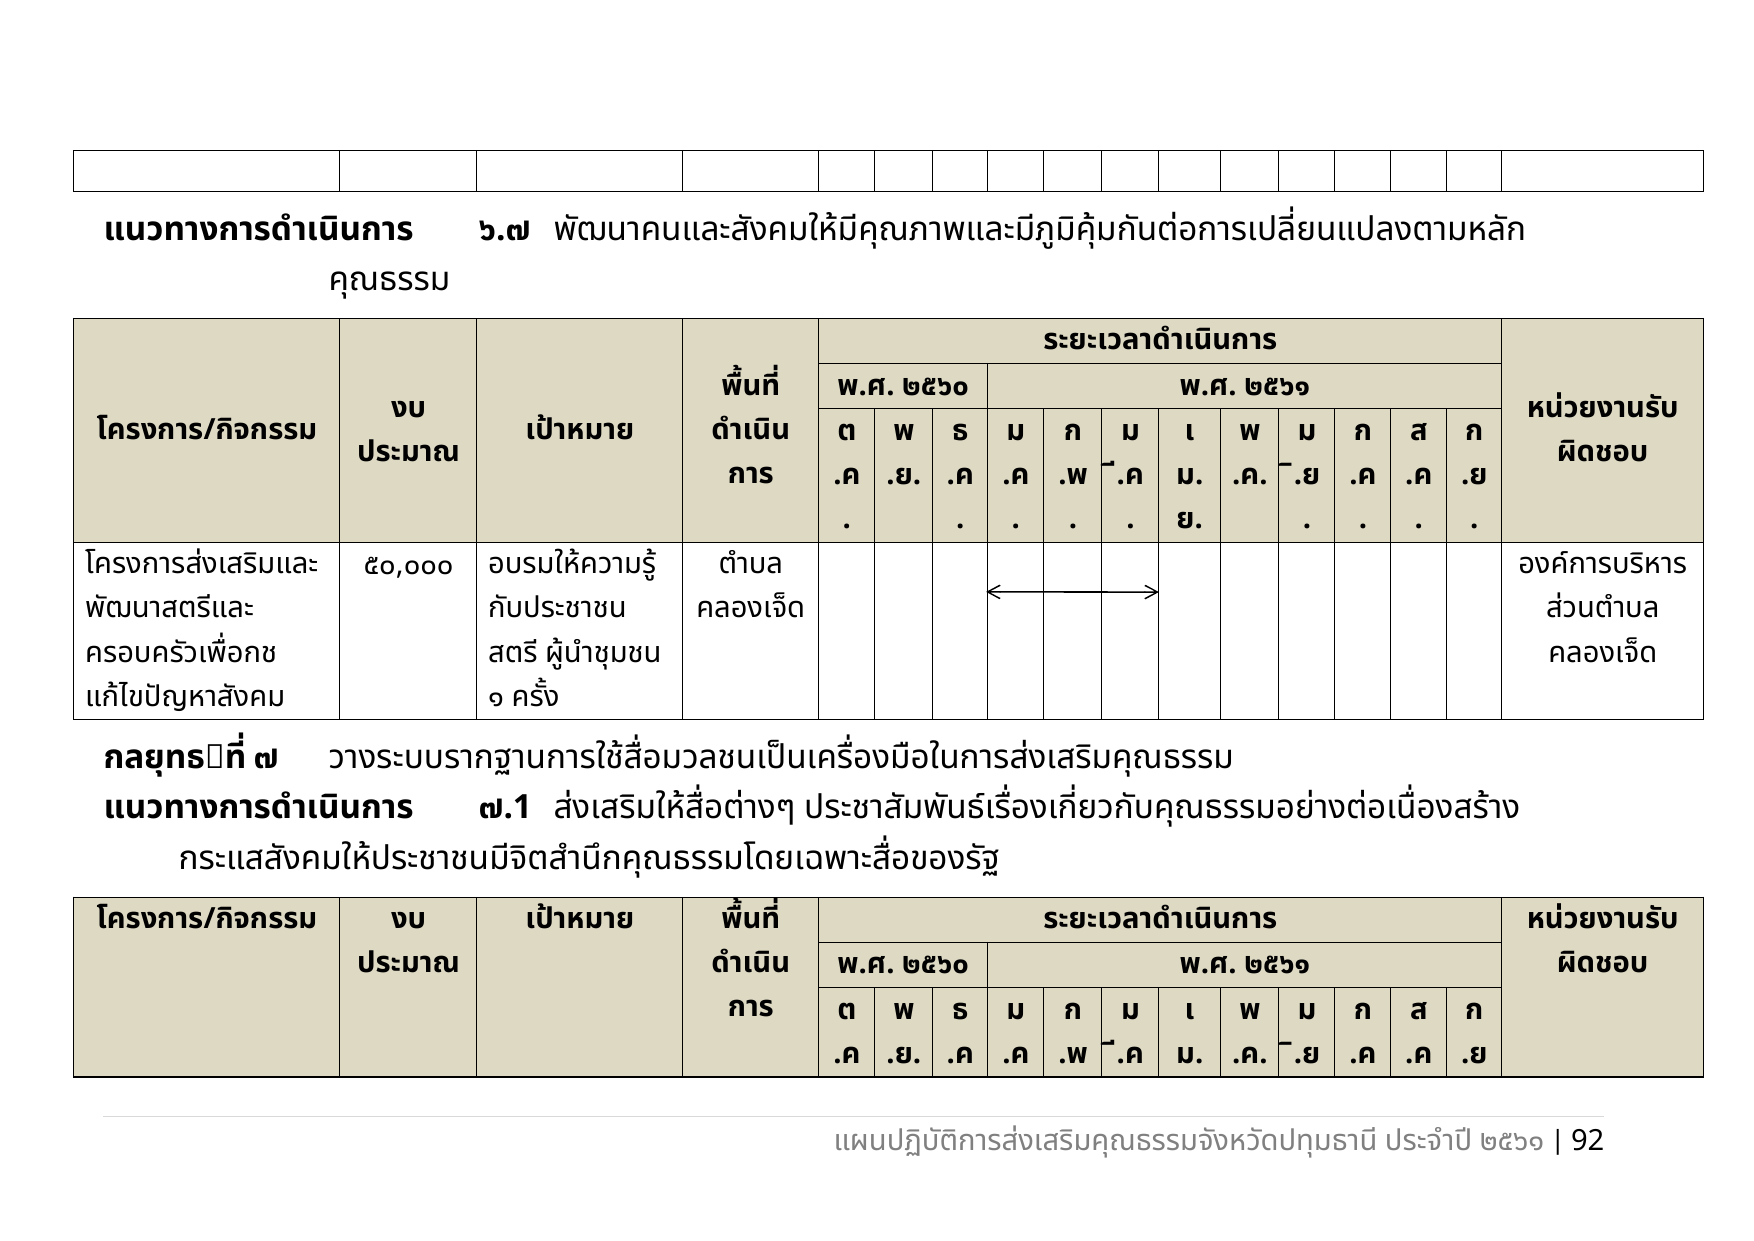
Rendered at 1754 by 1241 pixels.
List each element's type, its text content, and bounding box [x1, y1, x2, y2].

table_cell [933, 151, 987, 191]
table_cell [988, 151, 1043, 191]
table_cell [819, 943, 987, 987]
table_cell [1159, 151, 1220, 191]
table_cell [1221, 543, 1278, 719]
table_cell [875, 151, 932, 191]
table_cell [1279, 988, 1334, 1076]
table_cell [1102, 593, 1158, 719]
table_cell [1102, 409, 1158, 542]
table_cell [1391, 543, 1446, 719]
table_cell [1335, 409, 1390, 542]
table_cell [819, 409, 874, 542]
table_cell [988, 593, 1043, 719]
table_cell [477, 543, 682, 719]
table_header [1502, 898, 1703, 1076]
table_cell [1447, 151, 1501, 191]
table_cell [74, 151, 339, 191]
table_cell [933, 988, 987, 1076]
text แนวทางการดำเนินการ ๖.๗ พัฒนาคนและสังคมให้มีคุณภาพและมีภูมิคุ้มกันต่อการเปลี่ยนแปลงตามหลักคุณธรรม [103, 204, 1604, 305]
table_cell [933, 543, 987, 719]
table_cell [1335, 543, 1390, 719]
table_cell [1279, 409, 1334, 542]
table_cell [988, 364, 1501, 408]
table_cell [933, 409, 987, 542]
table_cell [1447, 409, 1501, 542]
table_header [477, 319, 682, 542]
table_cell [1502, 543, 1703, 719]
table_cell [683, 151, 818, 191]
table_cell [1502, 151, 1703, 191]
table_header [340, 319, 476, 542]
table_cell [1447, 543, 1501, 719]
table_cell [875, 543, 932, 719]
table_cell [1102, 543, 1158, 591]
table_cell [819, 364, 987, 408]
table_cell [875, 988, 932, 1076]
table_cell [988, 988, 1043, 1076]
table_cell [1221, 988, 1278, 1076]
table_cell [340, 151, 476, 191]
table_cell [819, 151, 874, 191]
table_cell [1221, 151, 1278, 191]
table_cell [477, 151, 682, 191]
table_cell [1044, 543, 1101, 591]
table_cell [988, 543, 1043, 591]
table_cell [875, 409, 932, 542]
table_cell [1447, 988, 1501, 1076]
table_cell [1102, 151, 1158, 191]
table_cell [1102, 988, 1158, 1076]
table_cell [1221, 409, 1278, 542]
text กลยุทธที่ ๗ วางระบบรากฐานการใช้สื่อมวลชนเป็นเครื่องมือในการส่งเสริมคุณธรรม [103, 733, 1604, 783]
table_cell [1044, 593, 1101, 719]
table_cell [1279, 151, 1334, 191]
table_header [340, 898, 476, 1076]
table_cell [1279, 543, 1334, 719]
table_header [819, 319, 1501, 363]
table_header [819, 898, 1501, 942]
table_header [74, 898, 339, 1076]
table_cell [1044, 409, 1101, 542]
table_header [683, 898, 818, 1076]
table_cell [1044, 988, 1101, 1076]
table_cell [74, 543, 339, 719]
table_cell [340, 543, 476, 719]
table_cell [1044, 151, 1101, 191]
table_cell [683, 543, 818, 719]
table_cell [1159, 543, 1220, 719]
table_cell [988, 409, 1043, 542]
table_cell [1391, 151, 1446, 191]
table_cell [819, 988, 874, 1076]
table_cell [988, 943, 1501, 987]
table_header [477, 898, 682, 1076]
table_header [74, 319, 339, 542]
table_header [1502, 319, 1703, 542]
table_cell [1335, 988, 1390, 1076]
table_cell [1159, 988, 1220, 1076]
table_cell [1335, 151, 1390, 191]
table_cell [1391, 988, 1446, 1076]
text แนวทางการดำเนินการ ๗.1 ส่งเสริมให้สื่อต่างๆ ประชาสัมพันธ์เรื่องเกี่ยวกับคุณธรรมอย่างต่อเนื่องสร้างกระแสสังคมให้ประชาชนมีจิตสำนึกคุณธรรมโดยเฉพาะสื่อของรัฐ [103, 783, 1604, 884]
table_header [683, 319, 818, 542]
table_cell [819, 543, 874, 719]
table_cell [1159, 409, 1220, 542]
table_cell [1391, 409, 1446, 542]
